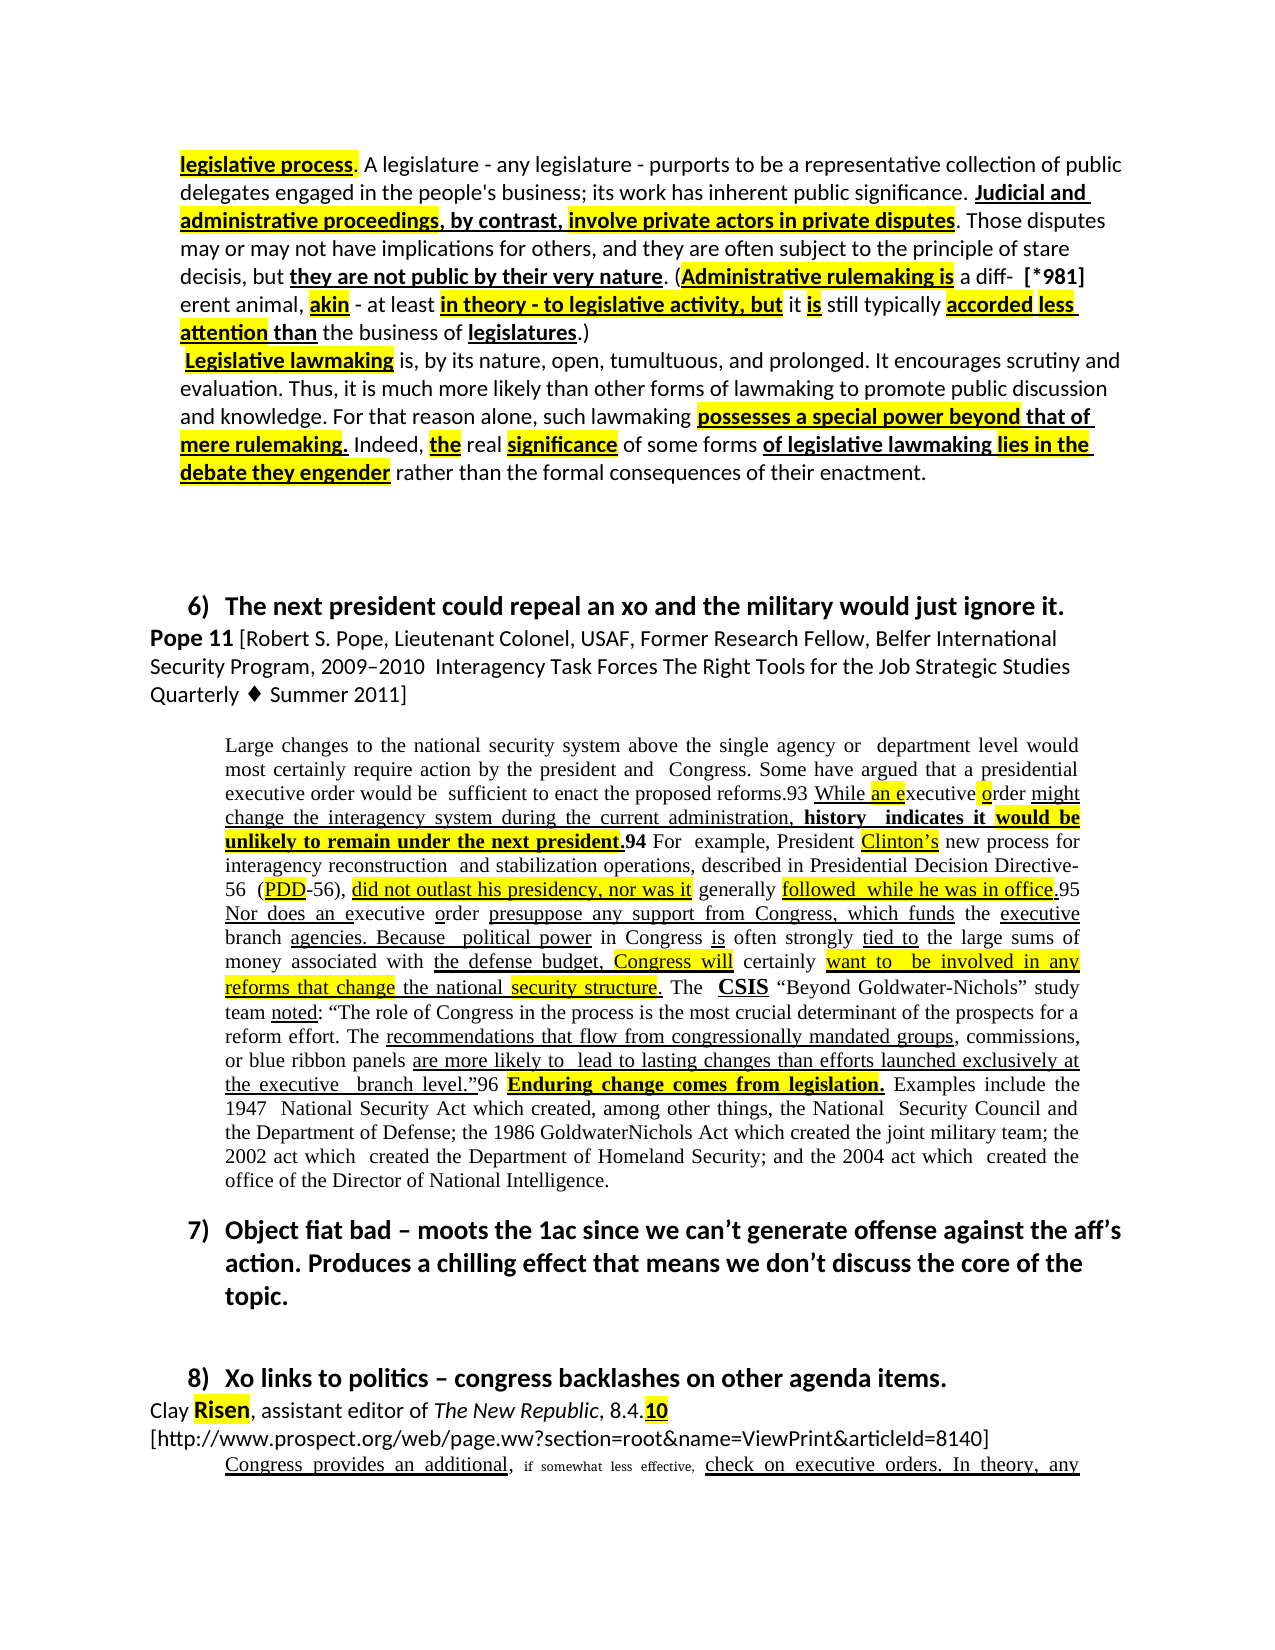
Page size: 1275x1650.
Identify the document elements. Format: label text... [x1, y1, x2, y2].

subtitle Object fiat bad – moots the 1ac since we can’t generate offense against the aff’s action. Produces a chilling effect that means we don’t discuss the core of the topic. [187, 1213, 1125, 1312]
text [http://www.prospect.org/web/page.ww?section=root&name=ViewPrint&articleId=8140] [150, 1424, 1125, 1452]
text Large changes to the national security system above the single agency or department level would most certainly require action by the president and Congress. Some have argued that a presidential executive order would be sufficient to enact the proposed reforms.93 While an executive order might change the interagency system during the current administration, history indicates it would be unlikely to remain under the next president.94 For example, President Clinton’s new process for interagency reconstruction and stabilization operations, described in Presidential Decision Directive-56 (PDD-56), did not outlast his presidency, nor was it generally followed while he was in office.95 Nor does an executive order presuppose any support from Congress, which funds the executive branch agencies. Because political power in Congress is often strongly tied to the large sums of money associated with the defense budget, Congress will certainly want to be involved in any reforms that change the national security structure. The CSIS “Beyond Goldwater-Nichols” study team noted: “The role of Congress in the process is the most crucial determinant of the prospects for a reform effort. The recommendations that flow from congressionally mandated groups, commissions, or blue ribbon panels are more likely to lead to lasting changes than efforts launched exclusively at the executive branch level.”96 Enduring change comes from legislation. Examples include the 1947 National Security Act which created, among other things, the National Security Council and the Department of Defense; the 1986 GoldwaterNichols Act which created the joint military team; the 2002 act which created the Department of Homeland Security; and the 2004 act which created the office of the Director of National Intelligence. [225, 828, 1080, 1192]
subtitle Xo links to politics – congress backlashes on other agenda items. [187, 1361, 1125, 1394]
text Clay Risen, assistant editor of The New Republic, 8.4.10 [250, 1394, 1125, 1424]
text Pope 11 [Robert S. Pope, Lieutenant Colonel, USAF, Former Research Fellow, Belfer International Security Program, 2009–2010 Interagency Task Forces The Right Tools for the Job Strategic Studies Quarterly ♦ Summer 2011] [150, 622, 1125, 708]
subtitle The next president could repeal an xo and the military would just ignore it. [187, 589, 1125, 622]
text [225, 1452, 1080, 1476]
text Legislative lawmaking is, by its nature, open, tumultuous, and prolonged. It encourages scrutiny and evaluation. Thus, it is much more likely than other forms of lawmaking to promote public discussion and knowledge. For that reason alone, such lawmaking possesses a special power beyond that of mere rulemaking. Indeed, the real significance of some forms of legislative lawmaking lies in the debate they engender rather than the formal consequences of their enactment. [180, 346, 1125, 486]
